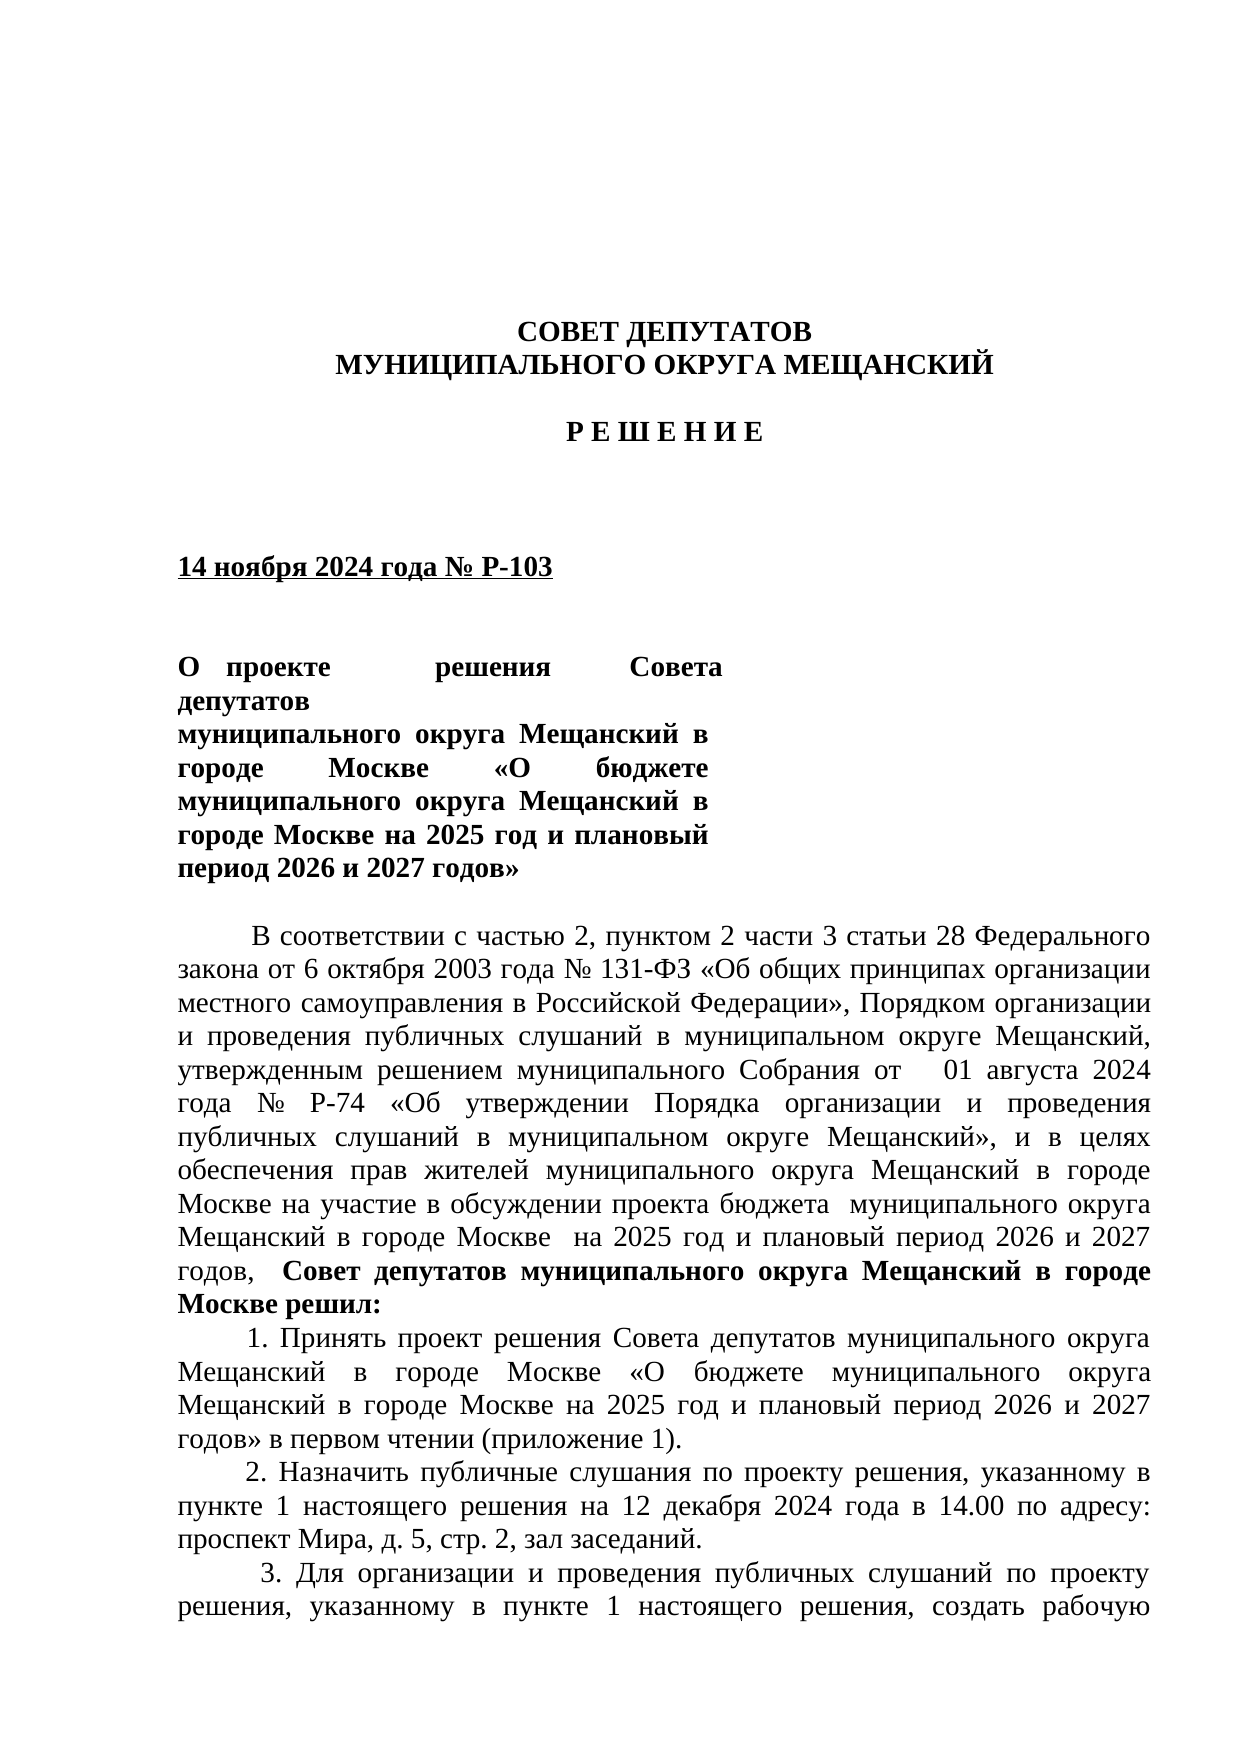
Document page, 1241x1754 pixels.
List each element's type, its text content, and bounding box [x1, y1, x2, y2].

text СОВЕТ ДЕПУТАТОВ [177, 314, 1152, 347]
text Р Е Ш Е Н И Е [177, 414, 1152, 448]
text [177, 1555, 1152, 1622]
text 1. Принять проект решения Совета депутатов муниципального округа Мещанский в городе Москве «О бюджете муниципального округа Мещанский в городе Москве на 2025 год и плановый период 2026 и 2027 годов» в первом чтении (приложение 1). [177, 1320, 1152, 1454]
text 2. Назначить публичные слушания по проекту решения, указанному в пункте 1 настоящего решения на 12 декабря 2024 года в 14.00 по адресу: проспект Мира, д. 5, стр. 2, зал заседаний. [177, 1454, 1152, 1555]
text В соответствии с частью 2, пунктом 2 части 3 статьи 28 Федерального закона от 6 октября 2003 года № 131-ФЗ «Об общих принципах организации местного самоуправления в Российской Федерации», Порядком организации и проведения публичных слушаний в муниципальном округе Мещанский, утвержденным решением муниципального Собрания от 01 августа 2024 года № Р-74 «Об утверждении Порядка организации и проведения публичных слушаний в муниципальном округе Мещанский», и в целях обеспечения прав жителей муниципального округа Мещанский в городе Москве на участие в обсуждении проекта бюджета муниципального округа Мещанский в городе Москве на 2025 год и плановый период 2026 и 2027 годов, Совет депутатов муниципального округа Мещанский в городе Москве решил: [177, 918, 1152, 1320]
text муниципального округа Мещанский в городе Москве «О бюджете муниципального округа Мещанский в городе Москве на 2025 год и плановый период 2026 и 2027 годов» [177, 716, 709, 884]
text МУНИЦИПАЛЬНОГО ОКРУГА МЕЩАНСКИЙ [177, 347, 1152, 381]
text О проекте решения Совета депутатов [177, 649, 724, 716]
text 14 ноября 2024 года № Р-103 [177, 549, 1152, 582]
